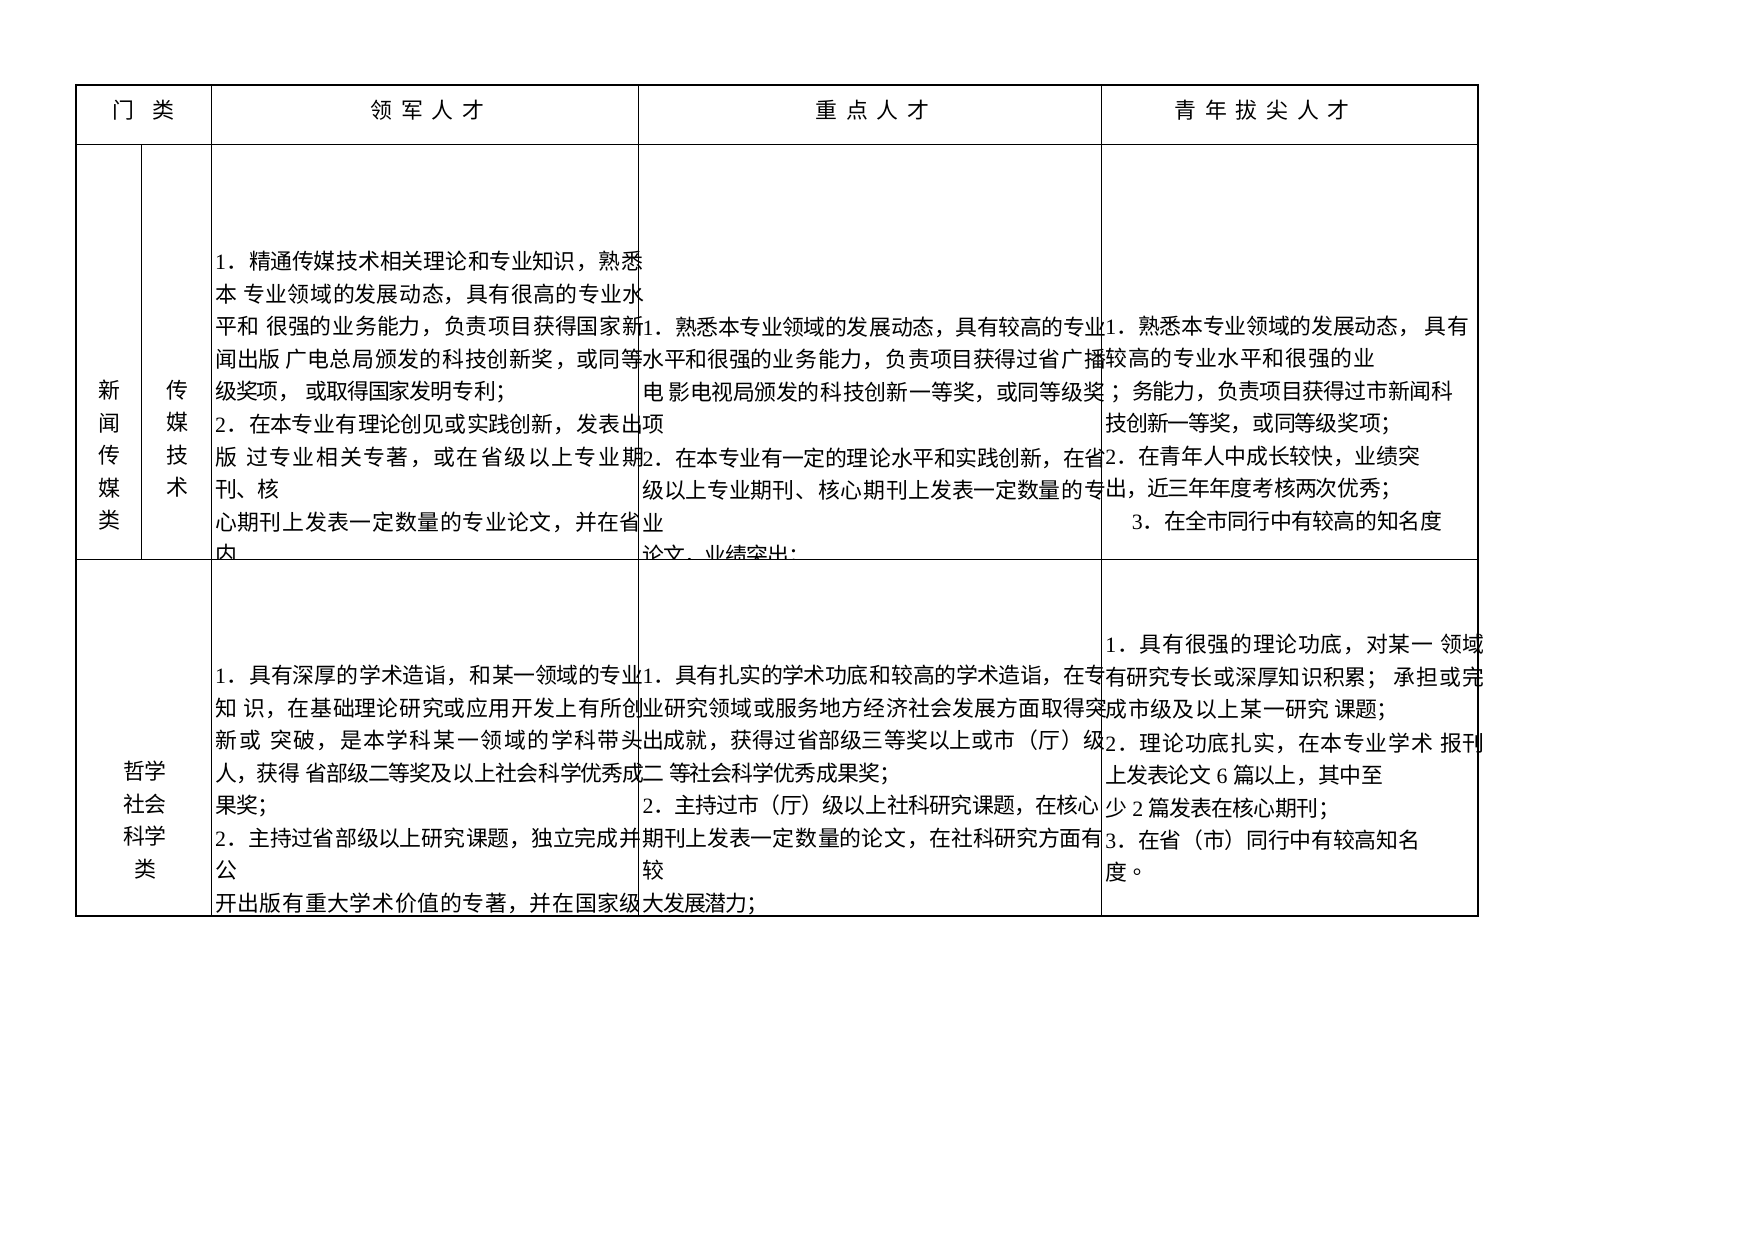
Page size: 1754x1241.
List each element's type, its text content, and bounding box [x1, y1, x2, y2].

table_cell 1．具有扎实的学术功底和较高的学术造诣，在专 业研究领域或服务地方经济社会发展方面取得突 出成就，获得过省部级三等奖以上或市（厅）级二 等社会科学优秀成果奖； 2．主持过市（厅）级以上社科研究课题，在核心 期刊上发表一定数量的论文，在社科研究方面有较 大发展潜力； 3．在全国同类专业领域中具有较高知名度。 [639, 560, 1101, 915]
table_cell 1．熟悉本专业领域的发展动态， 具有较高的专业水平和很强的业 ；务能力，负责项目获得过市新闻科 技创新一等奖，或同等级奖项； 2．在青年人中成长较快，业绩突 出，近三年年度考核两次优秀； 3．在全市同行中有较高的知名度 [1102, 145, 1477, 559]
table_cell 新 闻 传 媒 类 [77, 145, 141, 559]
table_header 门 类 [77, 86, 211, 144]
table_cell 1．精通传媒技术相关理论和专业知识，熟悉本 专业领域的发展动态，具有很高的专业水平和 很强的业务能力，负责项目获得国家新闻出版 广电总局颁发的科技创新奖，或同等级奖项， 或取得国家发明专利； 2．在本专业有理论创见或实践创新，发表出版 过专业相关专著，或在省级以上专业期刊、核 心期刊上发表一定数量的专业论文，并在省内 外引起较大反响，业绩突出； 3．在全国同类同行中有很高的知名度。 [212, 145, 638, 559]
table_cell 1．熟悉本专业领域的发展动态，具有较高的专业 水平和很强的业务能力，负责项目获得过省广播电 影电视局颁发的科技创新一等奖，或同等级奖项 2．在本专业有一定的理论水平和实践创新，在省 级以上专业期刊、核心期刊上发表一定数量的专业 论文，业绩突出； 3．在全国同类同行中有较高的知名度。 [639, 145, 1101, 559]
table_cell 1．具有很强的理论功底，对某一 领域有研究专长或深厚知识积累； 承担或完成市级及以上某一研究 课题； 2．理论功底扎实，在本专业学术 报刊上发表论文 6 篇以上，其中至 少 2 篇发表在核心期刊； 3．在省（市）同行中有较高知名 度。 [1102, 560, 1477, 915]
table_header 重 点 人 才 [639, 86, 1101, 144]
table_cell 1．具有深厚的学术造诣，和某一领域的专业知 识，在基础理论研究或应用开发上有所创新或 突破，是本学科某一领域的学科带头人，获得 省部级二等奖及以上社会科学优秀成果奖； 2．主持过省部级以上研究课题，独立完成并公 开出版有重大学术价值的专著，并在国家级期 刊上独立发表一定数量的学术论文； 3．在全国同类同行中有很高知名度。 [212, 560, 638, 915]
table_cell 传 媒 技 术 [142, 145, 211, 559]
table_header 青 年 拔 尖 人 才 [1102, 86, 1477, 144]
table_header 领 军 人 才 [212, 86, 638, 144]
table_cell 哲学 社会 科学 类 [77, 560, 211, 915]
